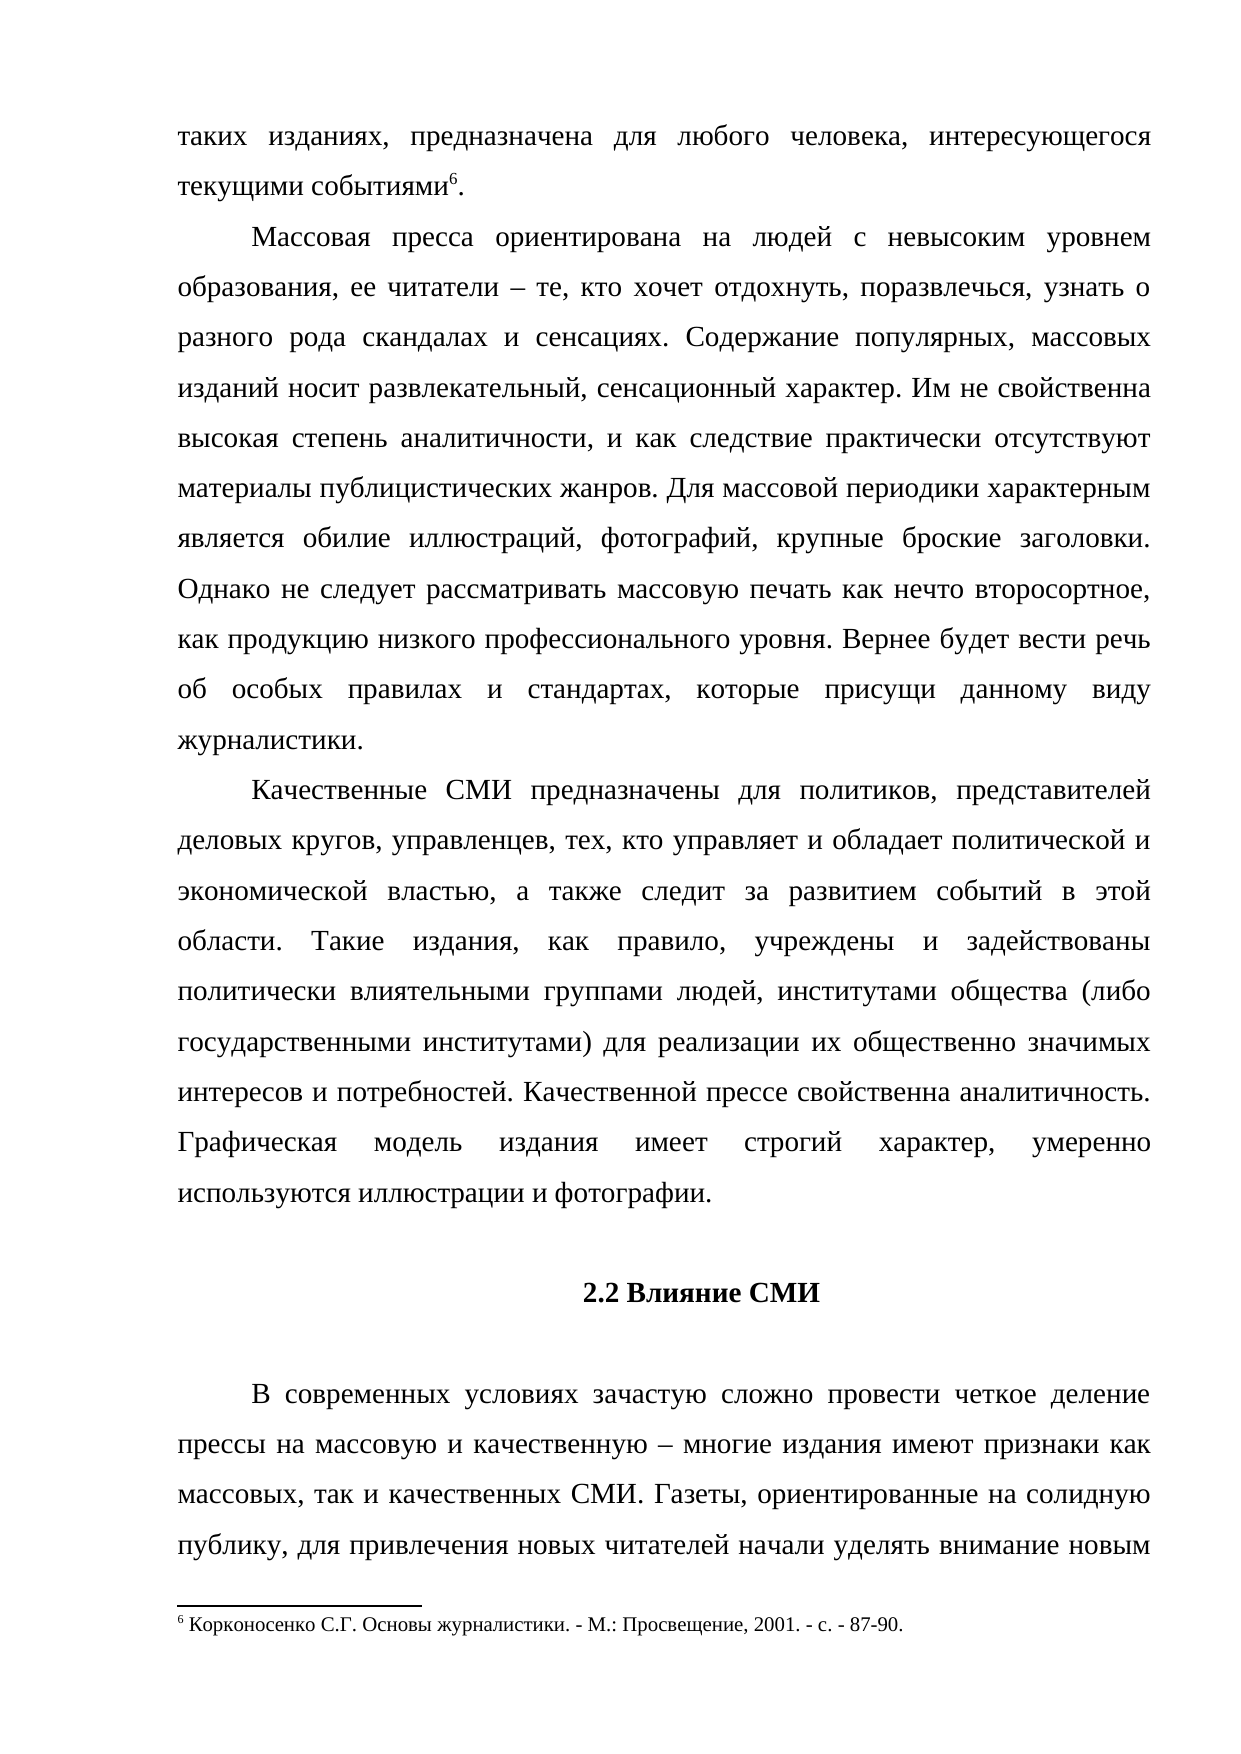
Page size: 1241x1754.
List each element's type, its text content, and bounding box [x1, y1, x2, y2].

subtitle 2.2 Влияние СМИ [177, 1275, 1152, 1309]
text Качественные СМИ предназначены для политиков, представителей деловых кругов, управленцев, тех, кто управляет и обладает политической и экономической властью, а также следит за развитием событий в этой области. Такие издания, как правило, учреждены и задействованы политически влиятельными группами людей, институтами общества (либо государственными институтами) для реализации их общественно значимых интересов и потребностей. Качественной прессе свойственна аналитичность. Графическая модель издания имеет строгий характер, умеренно используются иллюстрации и фотографии. [177, 772, 1152, 1208]
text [177, 118, 1152, 202]
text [177, 1376, 1152, 1560]
text Массовая пресса ориентирована на людей с невысоким уровнем образования, ее читатели – те, кто хочет отдохнуть, поразвлечься, узнать о разного рода скандалах и сенсациях. Содержание популярных, массовых изданий носит развлекательный, сенсационный характер. Им не свойственна высокая степень аналитичности, и как следствие практически отсутствуют материалы публицистических жанров. Для массовой периодики характерным является обилие иллюстраций, фотографий, крупные броские заголовки. Однако не следует рассматривать массовую печать как нечто второсортное, как продукцию низкого профессионального уровня. Вернее будет вести речь об особых правилах и стандартах, которые присущи данному виду журналистики. [177, 219, 1152, 755]
